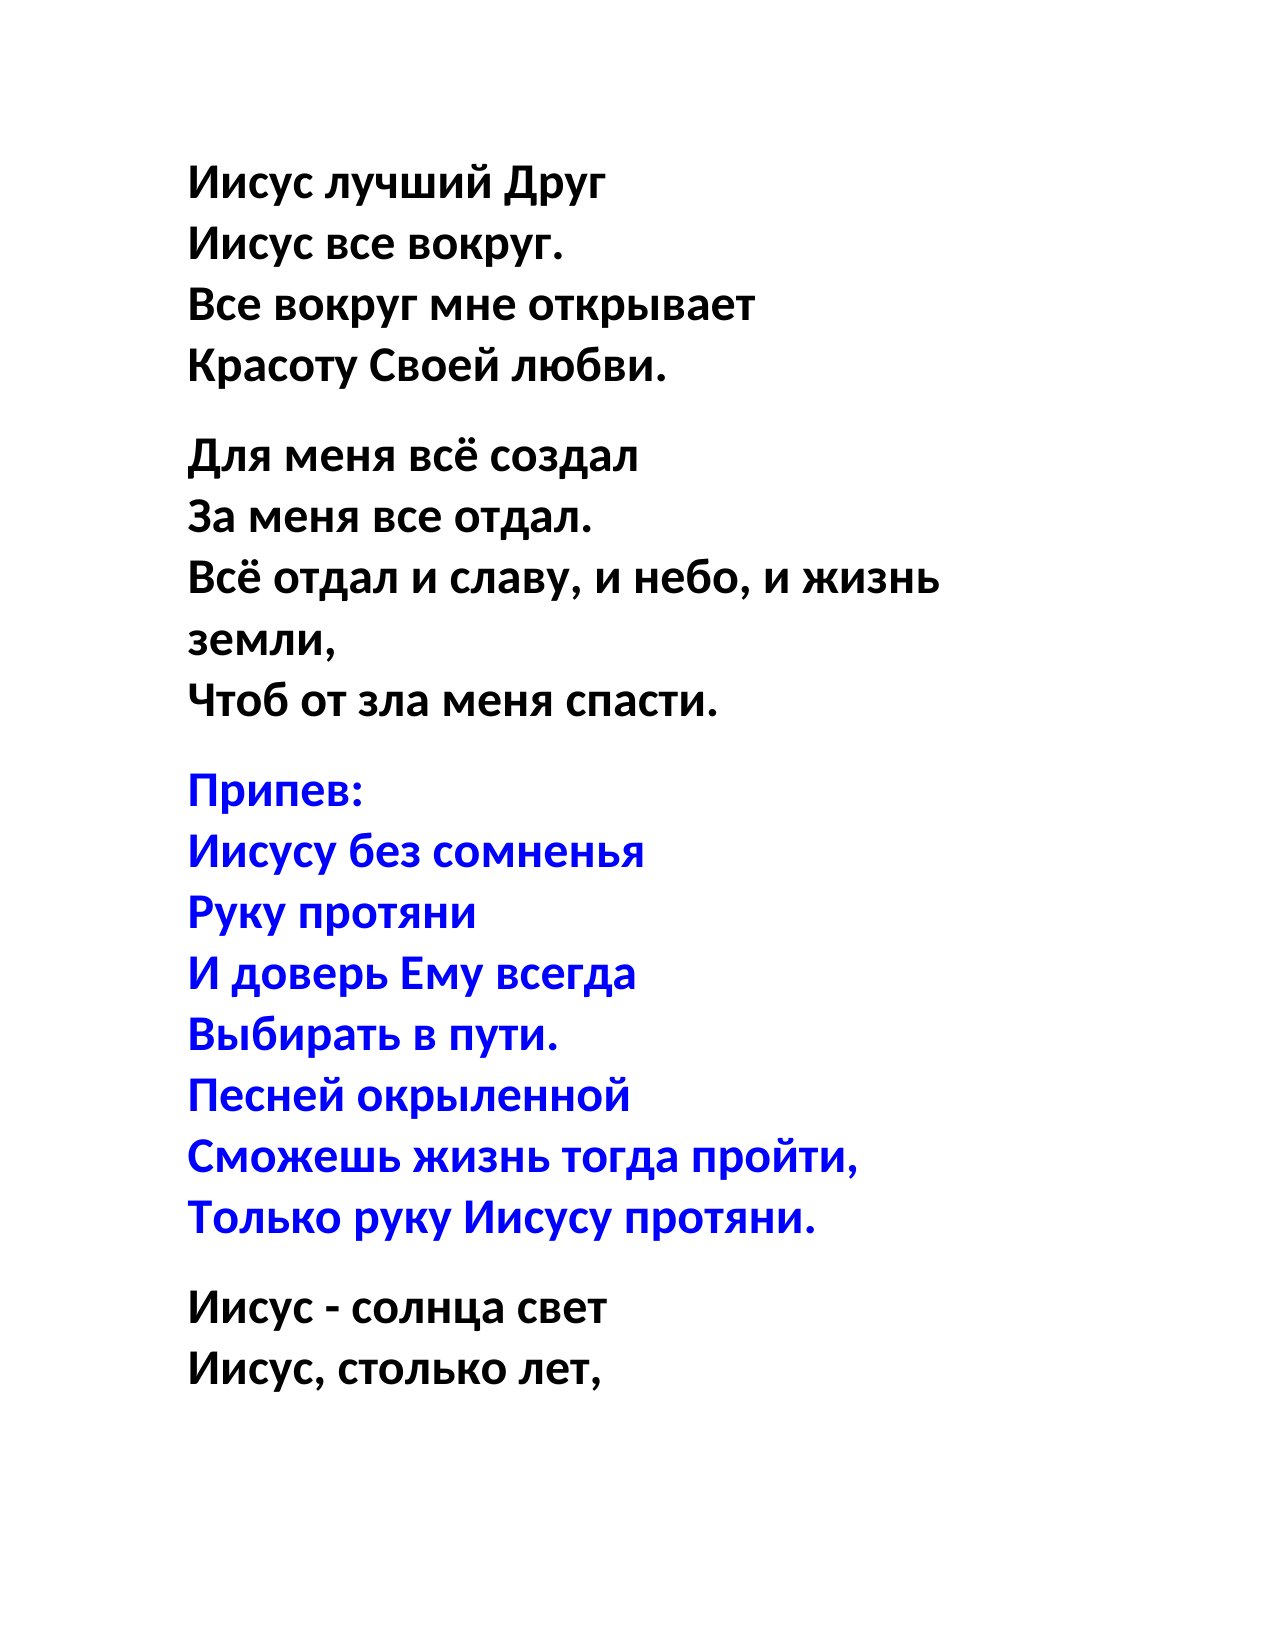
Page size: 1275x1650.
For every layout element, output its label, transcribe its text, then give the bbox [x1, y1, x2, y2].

text Для меня всё создал За меня все отдал. Всё отдал и славу, и небо, и жизнь земли, Чтоб от зла меня спасти. [187, 423, 1087, 728]
text Иисус лучший Друг Иисус все вокруг. Все вокруг мне открывает Красоту Своей любви. [187, 150, 1087, 394]
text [187, 1275, 1087, 1397]
text Припев: Иисусу без сомненья Руку протяни И доверь Ему всегда Выбирать в пути. Песней окрыленной Сможешь жизнь тогда пройти, Только руку Иисусу протяни. [187, 758, 1087, 1246]
